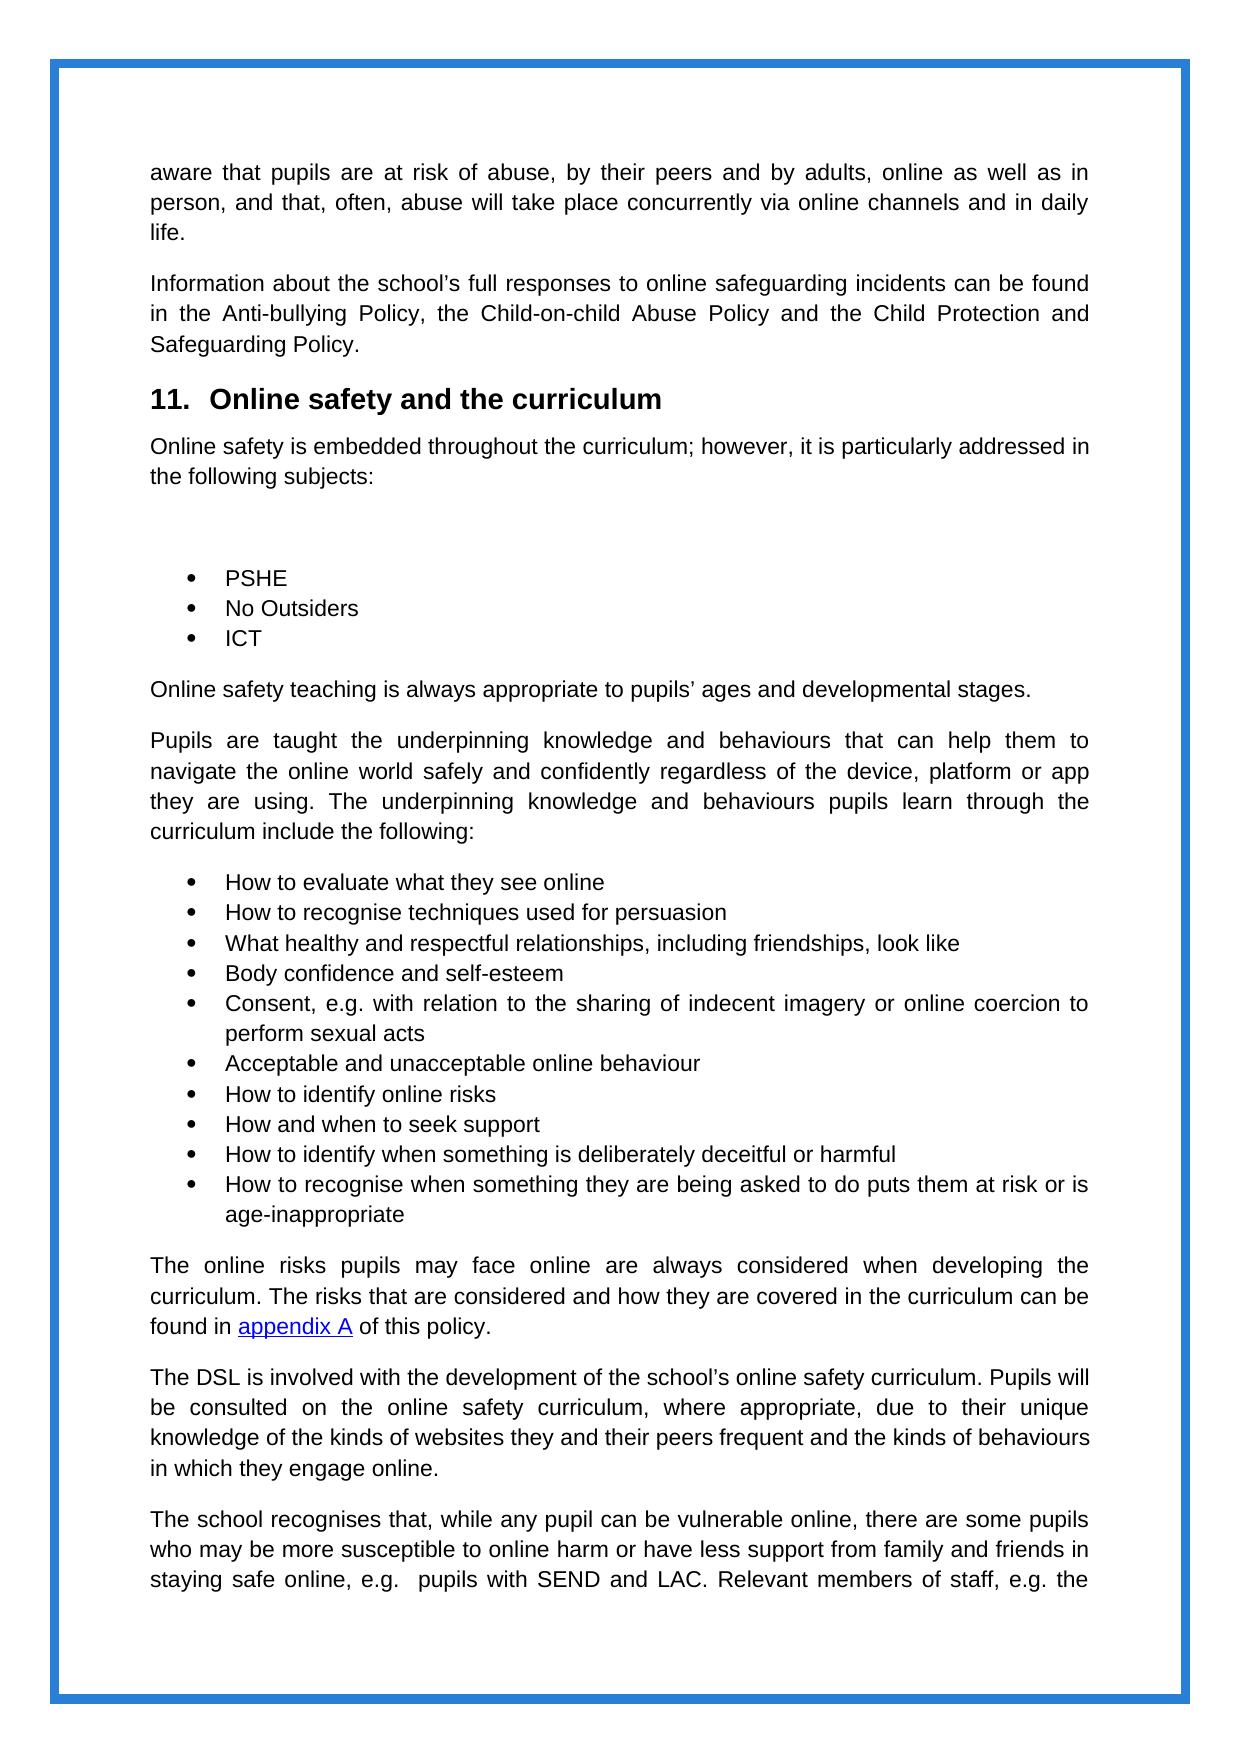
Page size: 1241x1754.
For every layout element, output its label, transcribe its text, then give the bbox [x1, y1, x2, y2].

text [150, 1506, 1090, 1592]
list How and when to seek support [187, 1111, 1090, 1137]
text Pupils are taught the underpinning knowledge and behaviours that can help them to navigate the online world safely and confidently regardless of the device, platform or app they are using. The underpinning knowledge and behaviours pupils learn through the curriculum include the following: [150, 727, 1090, 844]
subtitle Online safety and the curriculum [150, 382, 1090, 415]
text Information about the school’s full responses to online safeguarding incidents can be found in the Anti-bullying Policy, the Child-on-child Abuse Policy and the Child Protection and Safeguarding Policy. [150, 270, 1090, 357]
list ICT [187, 625, 1090, 652]
list Acceptable and unacceptable online behaviour [187, 1050, 1090, 1077]
list No Outsiders [187, 595, 1090, 622]
list How to identify when something is deliberately deceitful or harmful [187, 1141, 1090, 1167]
list How to identify online risks [187, 1081, 1090, 1107]
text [150, 159, 1090, 246]
text The online risks pupils may face online are always considered when developing the curriculum. The risks that are considered and how they are covered in the curriculum can be found in appendix A of this policy. [150, 1252, 1090, 1339]
list How to recognise when something they are being asked to do puts them at risk or is age-inappropriate [187, 1171, 1090, 1228]
text Online safety is embedded throughout the curriculum; however, it is particularly addressed in the following subjects: [150, 433, 1090, 489]
list How to recognise techniques used for persuasion [187, 899, 1090, 926]
list Body confidence and self-esteem [187, 960, 1090, 986]
list How to evaluate what they see online [187, 869, 1090, 896]
list What healthy and respectful relationships, including friendships, look like [187, 929, 1090, 956]
text The DSL is involved with the development of the school’s online safety curriculum. Pupils will be consulted on the online safety curriculum, where appropriate, due to their unique knowledge of the kinds of websites they and their peers frequent and the kinds of behaviours in which they engage online. [150, 1364, 1090, 1481]
list Consent, e.g. with relation to the sharing of indecent imagery or online coercion to perform sexual acts [187, 990, 1090, 1047]
list PSHE [187, 565, 1090, 591]
text Online safety teaching is always appropriate to pupils’ ages and developmental stages. [150, 676, 1090, 703]
